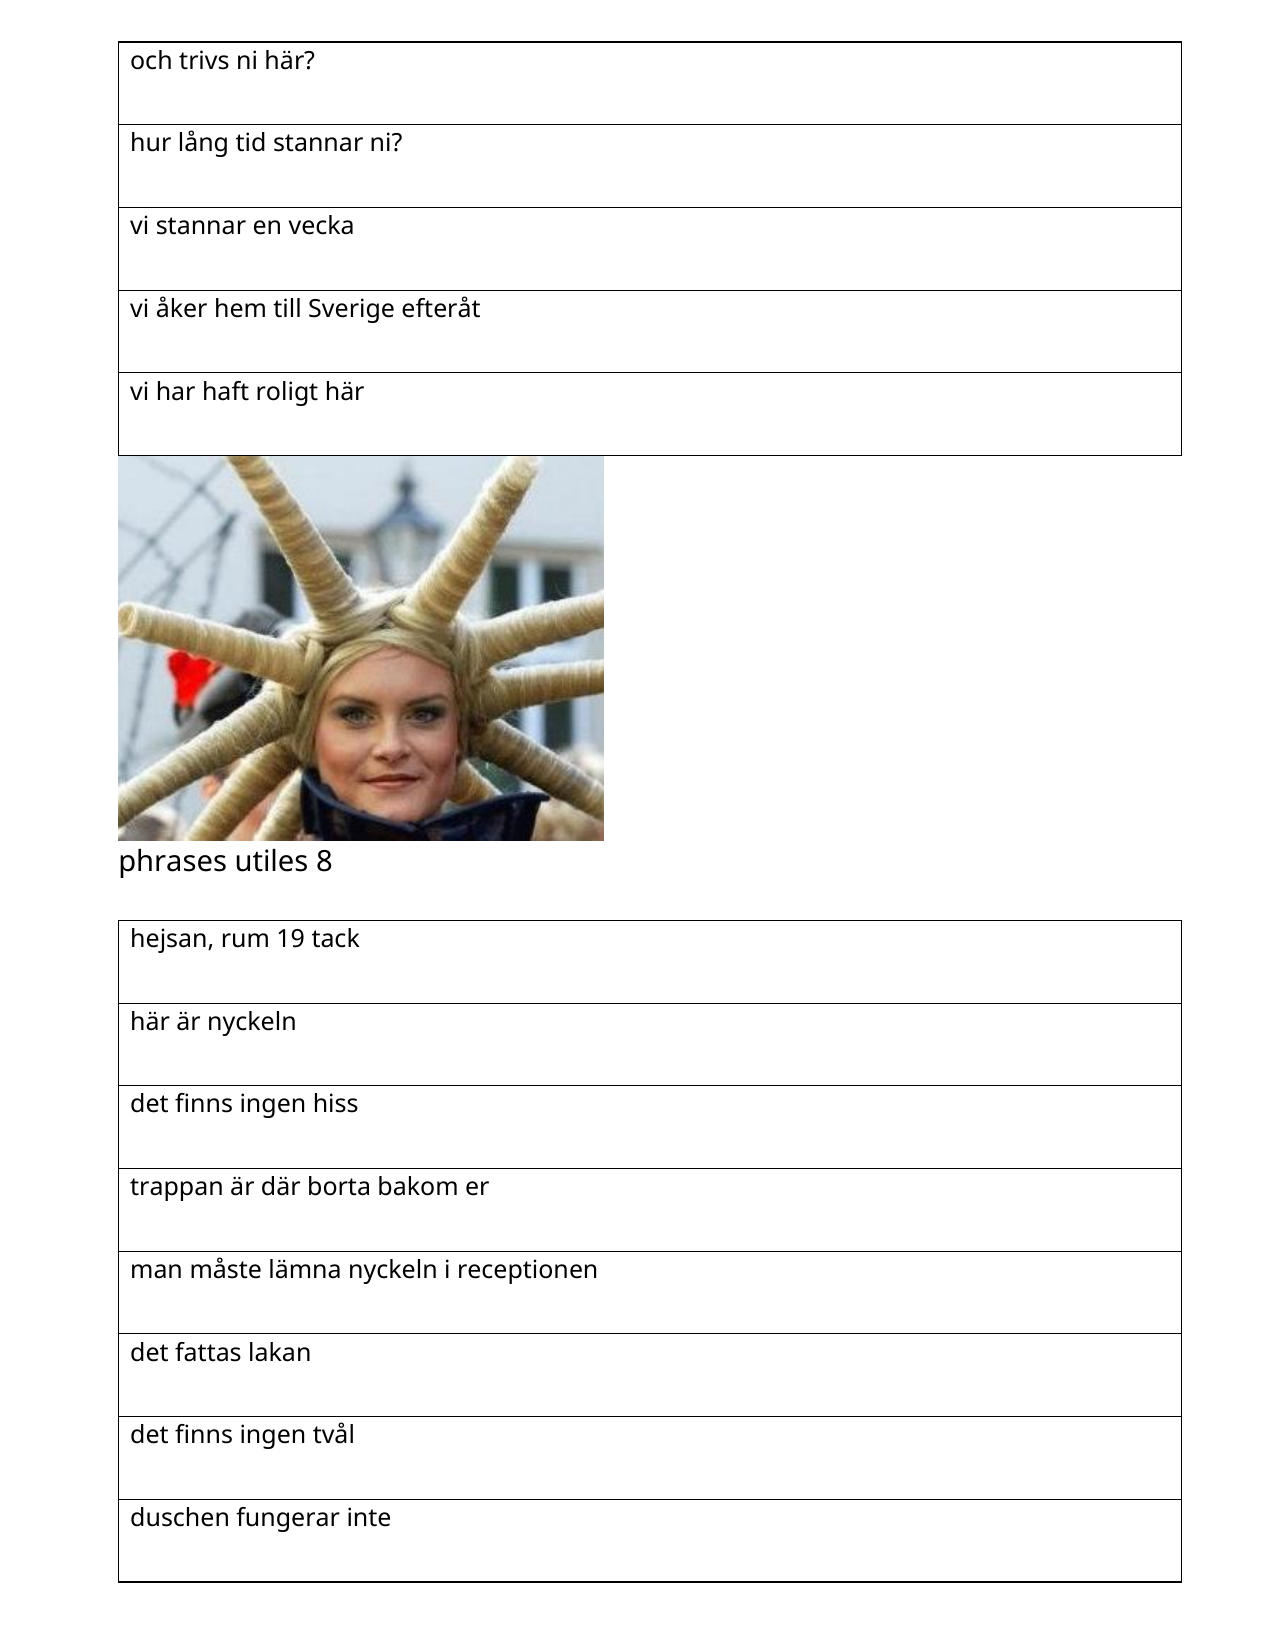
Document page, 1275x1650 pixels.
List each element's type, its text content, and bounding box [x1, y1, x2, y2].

table_header hejsan, rum 19 tack [119, 921, 992, 1002]
text phrases utiles 8 [118, 840, 1234, 880]
table_cell [993, 1334, 1181, 1416]
table_cell [993, 43, 1181, 124]
picture [118, 456, 604, 841]
table_cell här är nyckeln [119, 1004, 992, 1085]
table_cell [993, 1500, 1181, 1581]
table_cell [993, 1086, 1181, 1168]
table_cell det finns ingen hiss [119, 1086, 992, 1168]
table_cell [993, 373, 1181, 455]
table_cell vi har haft roligt här [119, 373, 992, 455]
table_cell hur lång tid stannar ni? [119, 125, 992, 207]
table_cell man måste lämna nyckeln i receptionen [119, 1252, 992, 1333]
table_cell duschen fungerar inte [119, 1500, 992, 1581]
table_cell [993, 1169, 1181, 1251]
table_cell vi åker hem till Sverige efteråt [119, 291, 992, 372]
table_cell [993, 1004, 1181, 1085]
table_cell trappan är där borta bakom er [119, 1169, 992, 1251]
table_header [993, 921, 1181, 1002]
table_cell [993, 1252, 1181, 1333]
table_cell [993, 125, 1181, 207]
table_cell [993, 1417, 1181, 1499]
table_cell och trivs ni här? [119, 43, 992, 124]
table_cell vi stannar en vecka [119, 208, 992, 289]
table_cell [993, 208, 1181, 289]
table_cell det fattas lakan [119, 1334, 992, 1416]
table_cell det finns ingen tvål [119, 1417, 992, 1499]
table_cell [993, 291, 1181, 372]
